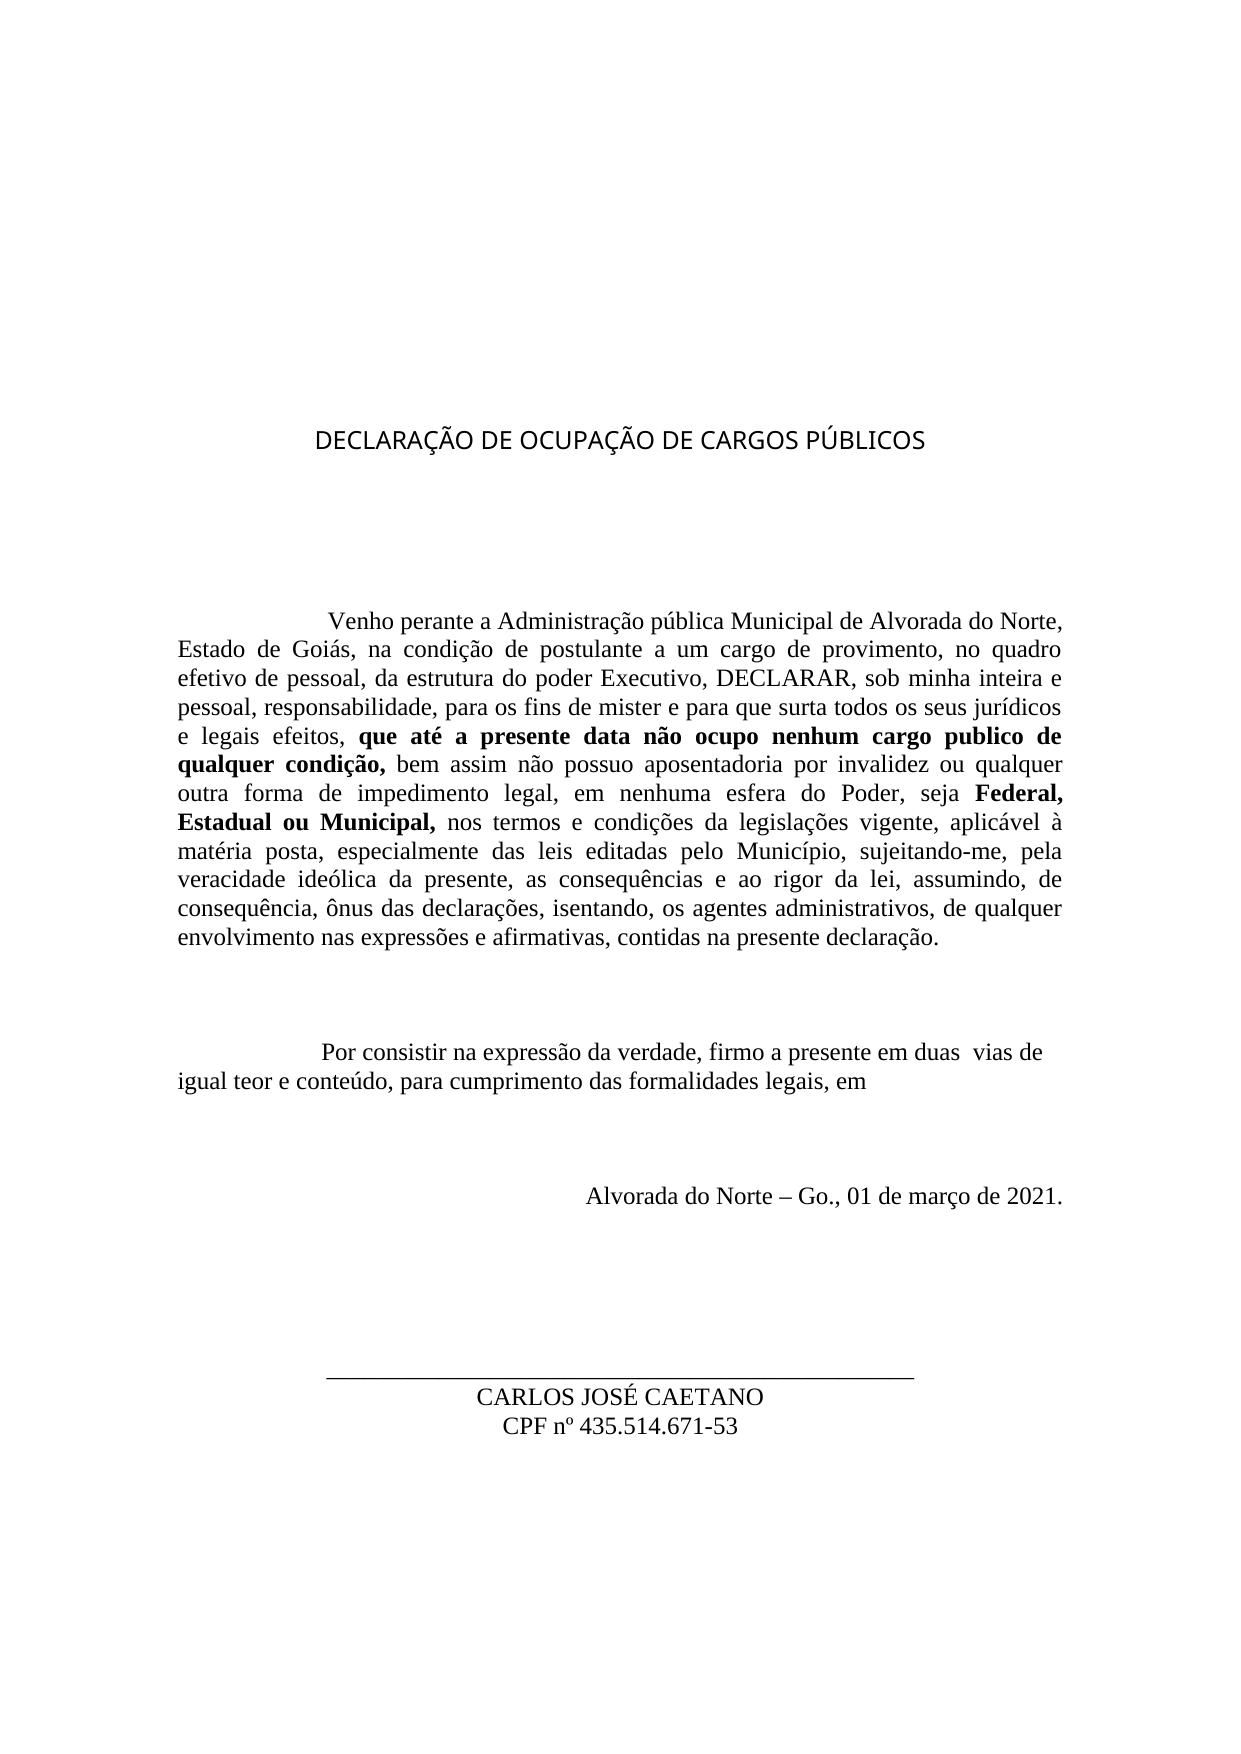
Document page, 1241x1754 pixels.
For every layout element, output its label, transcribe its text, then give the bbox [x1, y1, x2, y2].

text _______________________________________________ [177, 1353, 1063, 1382]
text CPF nº 435.514.671-53 [177, 1411, 1063, 1439]
text CARLOS JOSÉ CAETANO [177, 1382, 1063, 1411]
text Alvorada do Norte – Go., 01 de março de 2021. [177, 1181, 1063, 1209]
text Venho perante a Administração pública Municipal de Alvorada do Norte, Estado de Goiás, na condição de postulante a um cargo de provimento, no quadro efetivo de pessoal, da estrutura do poder Executivo, DECLARAR, sob minha inteira e pessoal, responsabilidade, para os fins de mister e para que surta todos os seus jurídicos e legais efeitos, que até a presente data não ocupo nenhum cargo publico de qualquer condição, bem assim não possuo aposentadoria por invalidez ou qualquer outra forma de impedimento legal, em nenhuma esfera do Poder, seja Federal, Estadual ou Municipal, nos termos e condições da legislações vigente, aplicável à matéria posta, especialmente das leis editadas pelo Município, sujeitando-me, pela veracidade ideólica da presente, as consequências e ao rigor da lei, assumindo, de consequência, ônus das declarações, isentando, os agentes administrativos, de qualquer envolvimento nas expressões e afirmativas, contidas na presente declaração. [177, 606, 1063, 951]
text DECLARAÇÃO DE OCUPAÇÃO DE CARGOS PÚBLICOS [177, 423, 1063, 457]
text Por consistir na expressão da verdade, firmo a presente em duas vias de igual teor e conteúdo, para cumprimento das formalidades legais, em [177, 1037, 1063, 1094]
